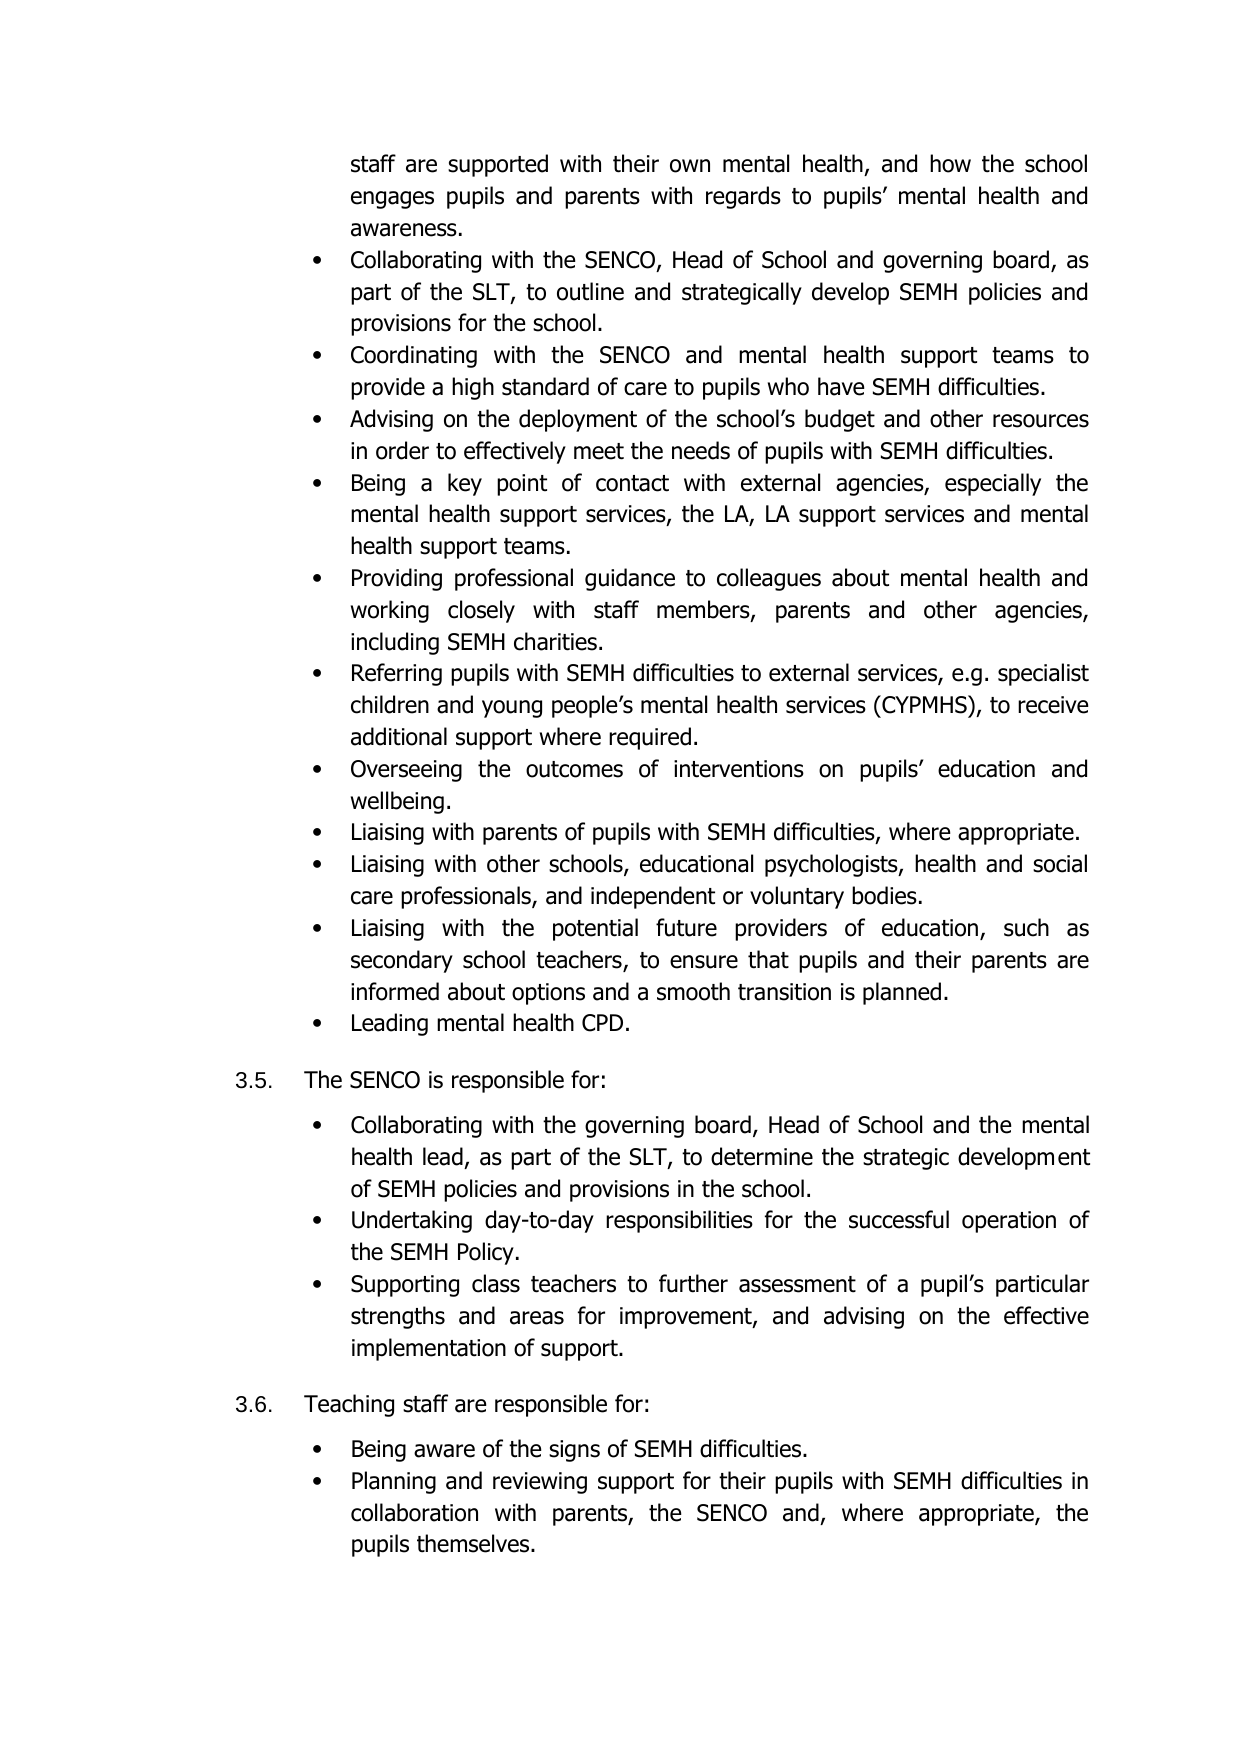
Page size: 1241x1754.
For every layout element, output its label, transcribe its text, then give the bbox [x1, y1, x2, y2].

text Teaching staff are responsible for: [254, 1390, 1090, 1418]
text Providing professional guidance to colleagues about mental health and working closely with staff members, parents and other agencies, including SEMH charities. [313, 563, 1090, 655]
text Overseeing the outcomes of interventions on pupils’ education and wellbeing. [313, 754, 1090, 814]
text Collaborating with the SENCO, Head of School and governing board, as part of the SLT, to outline and strategically develop SEMH policies and provisions for the school. [313, 245, 1090, 337]
text Being a key point of contact with external agencies, especially the mental health support services, the LA, LA support services and mental health support teams. [313, 468, 1090, 559]
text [313, 150, 1090, 241]
text The SENCO is responsible for: [254, 1066, 1090, 1094]
text Advising on the deployment of the school’s budget and other resources in order to effectively meet the needs of pupils with SEMH difficulties. [313, 404, 1090, 464]
text Coordinating with the SENCO and mental health support teams to provide a high standard of care to pupils who have SEMH difficulties. [313, 341, 1090, 400]
text Liaising with other schools, educational psychologists, health and social care professionals, and independent or voluntary bodies. [313, 850, 1090, 909]
text Supporting class teachers to further assessment of a pupil’s particular strengths and areas for improvement, and advising on the effective implementation of support. [313, 1269, 1090, 1361]
text Liaising with the potential future providers of education, such as secondary school teachers, to ensure that pupils and their parents are informed about options and a smooth transition is planned. [313, 913, 1090, 1005]
text Undertaking day-to-day responsibilities for the successful operation of the SEMH Policy. [313, 1206, 1090, 1265]
text Collaborating with the governing board, Head of School and the mental health lead, as part of the SLT, to determine the strategic development of SEMH policies and provisions in the school. [313, 1110, 1090, 1202]
text Liaising with parents of pupils with SEMH difficulties, where appropriate. [313, 818, 1090, 846]
text Being aware of the signs of SEMH difficulties. [313, 1434, 1090, 1462]
text Leading mental health CPD. [313, 1009, 1090, 1037]
text Planning and reviewing support for their pupils with SEMH difficulties in collaboration with parents, the SENCO and, where appropriate, the pupils themselves. [313, 1466, 1090, 1558]
text Referring pupils with SEMH difficulties to external services, e.g. specialist children and young people’s mental health services (CYPMHS), to receive additional support where required. [313, 659, 1090, 750]
